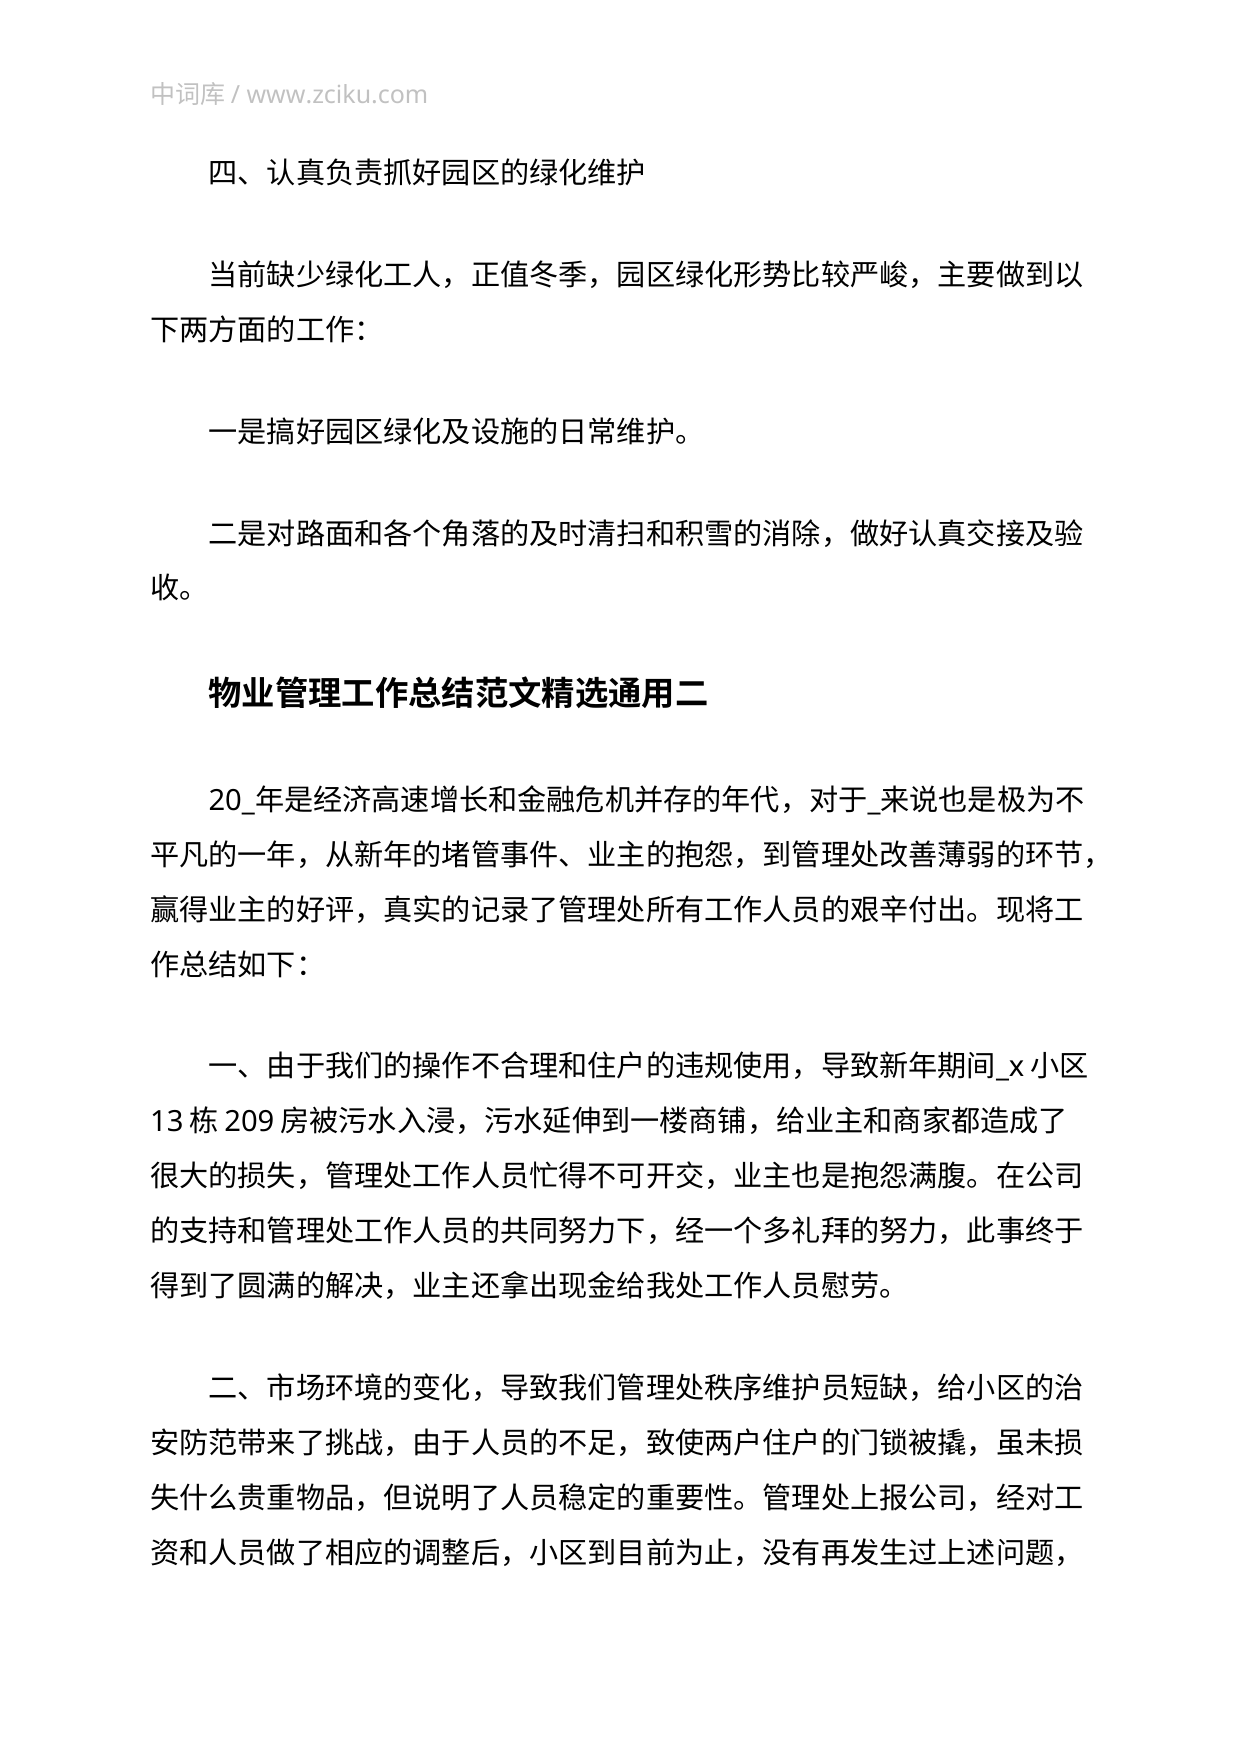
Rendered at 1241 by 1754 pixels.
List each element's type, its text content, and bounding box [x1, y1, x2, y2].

text 一是搞好园区绿化及设施的日常维护。 [150, 408, 1090, 451]
text 四、认真负责抓好园区的绿化维护 [150, 150, 1090, 192]
text 20_年是经济高速增长和金融危机并存的年代，对于_来说也是极为不平凡的一年，从新年的堵管事件、业主的抱怨，到管理处改善薄弱的环节，赢得业主的好评，真实的记录了管理处所有工作人员的艰辛付出。现将工作总结如下： [150, 776, 1090, 983]
text 物业管理工作总结范文精选通用二 [150, 667, 1090, 715]
text 当前缺少绿化工人，正值冬季，园区绿化形势比较严峻，主要做到以下两方面的工作： [150, 252, 1090, 349]
text 二是对路面和各个角落的及时清扫和积雪的消除，做好认真交接及验收。 [150, 510, 1090, 607]
text 一、由于我们的操作不合理和住户的违规使用，导致新年期间_x小区13栋209房被污水入浸，污水延伸到一楼商铺，给业主和商家都造成了很大的损失，管理处工作人员忙得不可开交，业主也是抱怨满腹。在公司的支持和管理处工作人员的共同努力下，经一个多礼拜的努力，此事终于得到了圆满的解决，业主还拿出现金给我处工作人员慰劳。 [150, 1043, 1090, 1305]
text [150, 1364, 1090, 1571]
